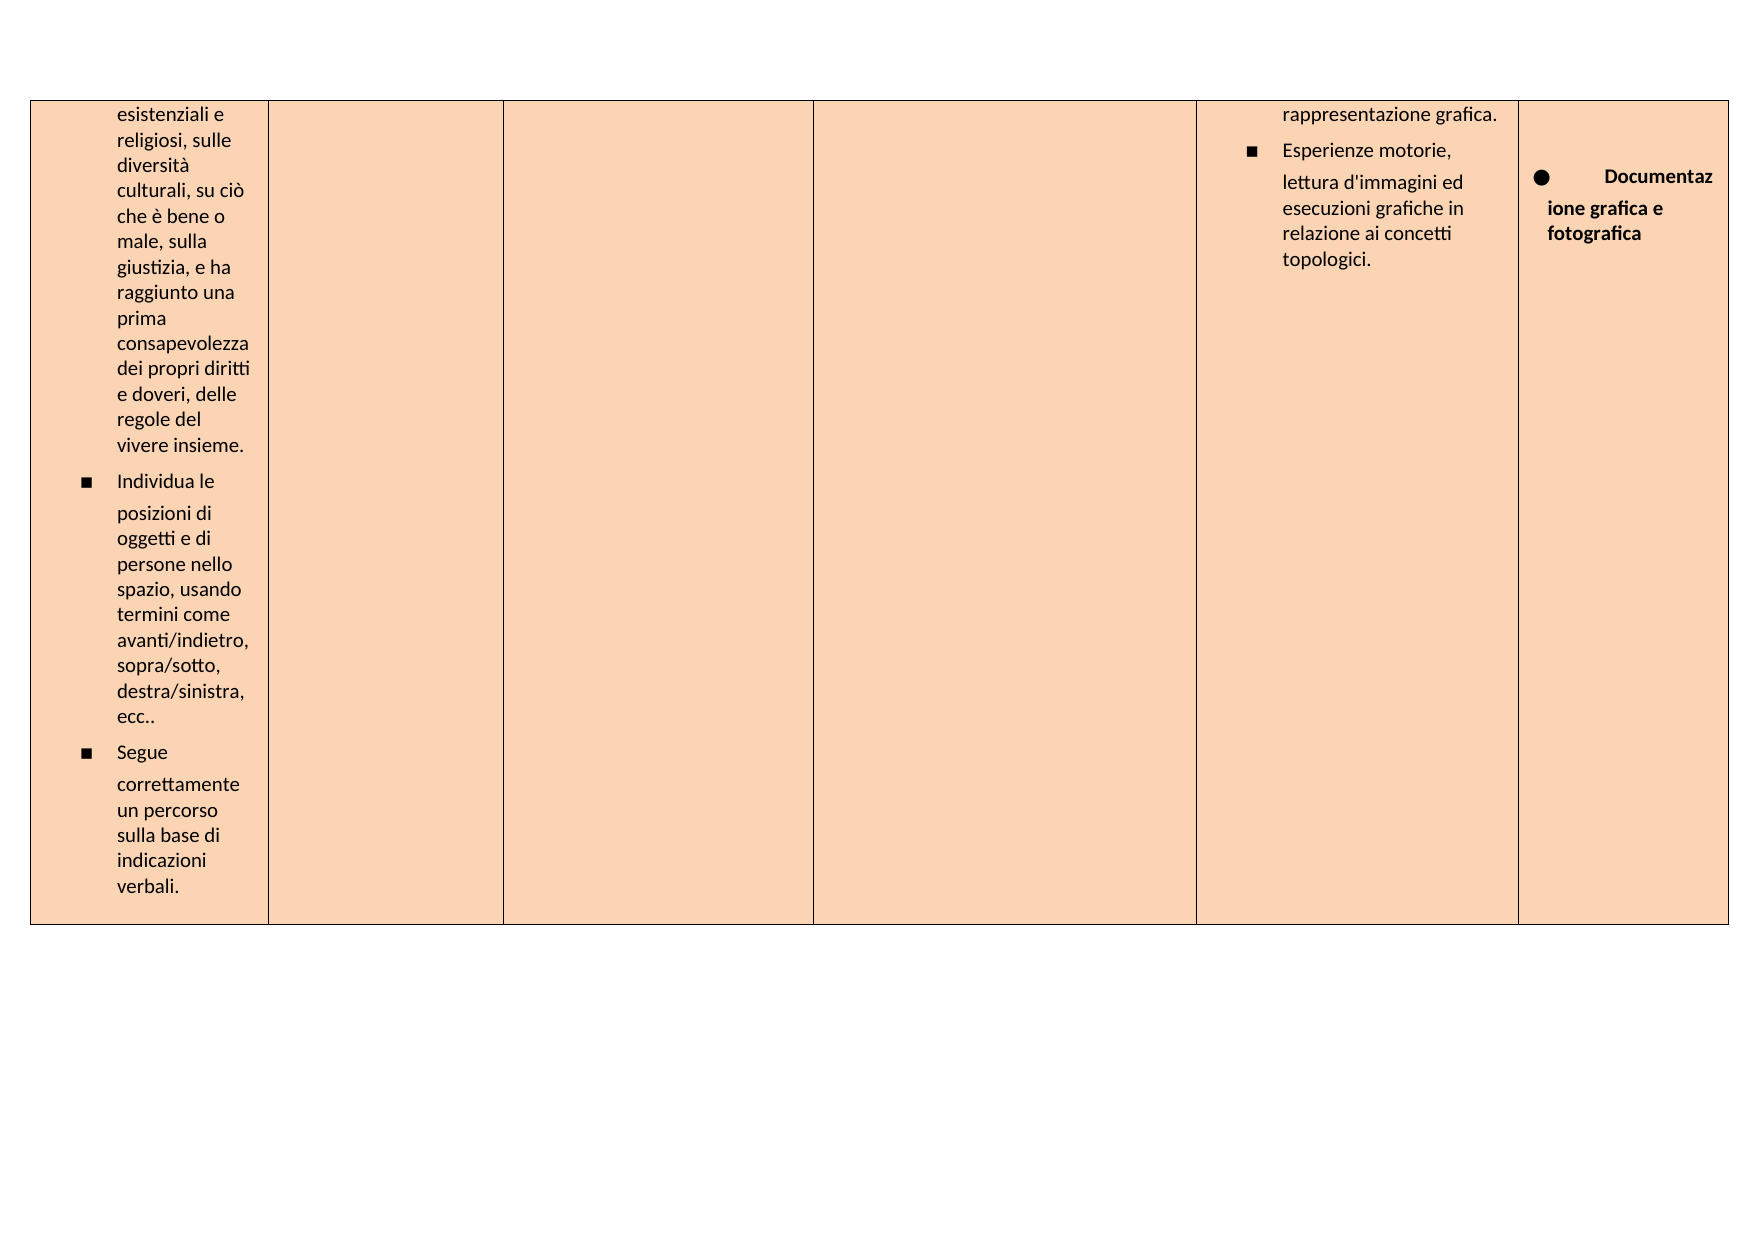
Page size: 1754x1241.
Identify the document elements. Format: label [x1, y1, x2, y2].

table_cell [1519, 101, 1728, 924]
table_cell [504, 101, 813, 924]
table_cell [814, 101, 1196, 924]
table_cell [269, 101, 503, 924]
table_cell [1197, 101, 1518, 924]
table_cell [31, 101, 268, 924]
